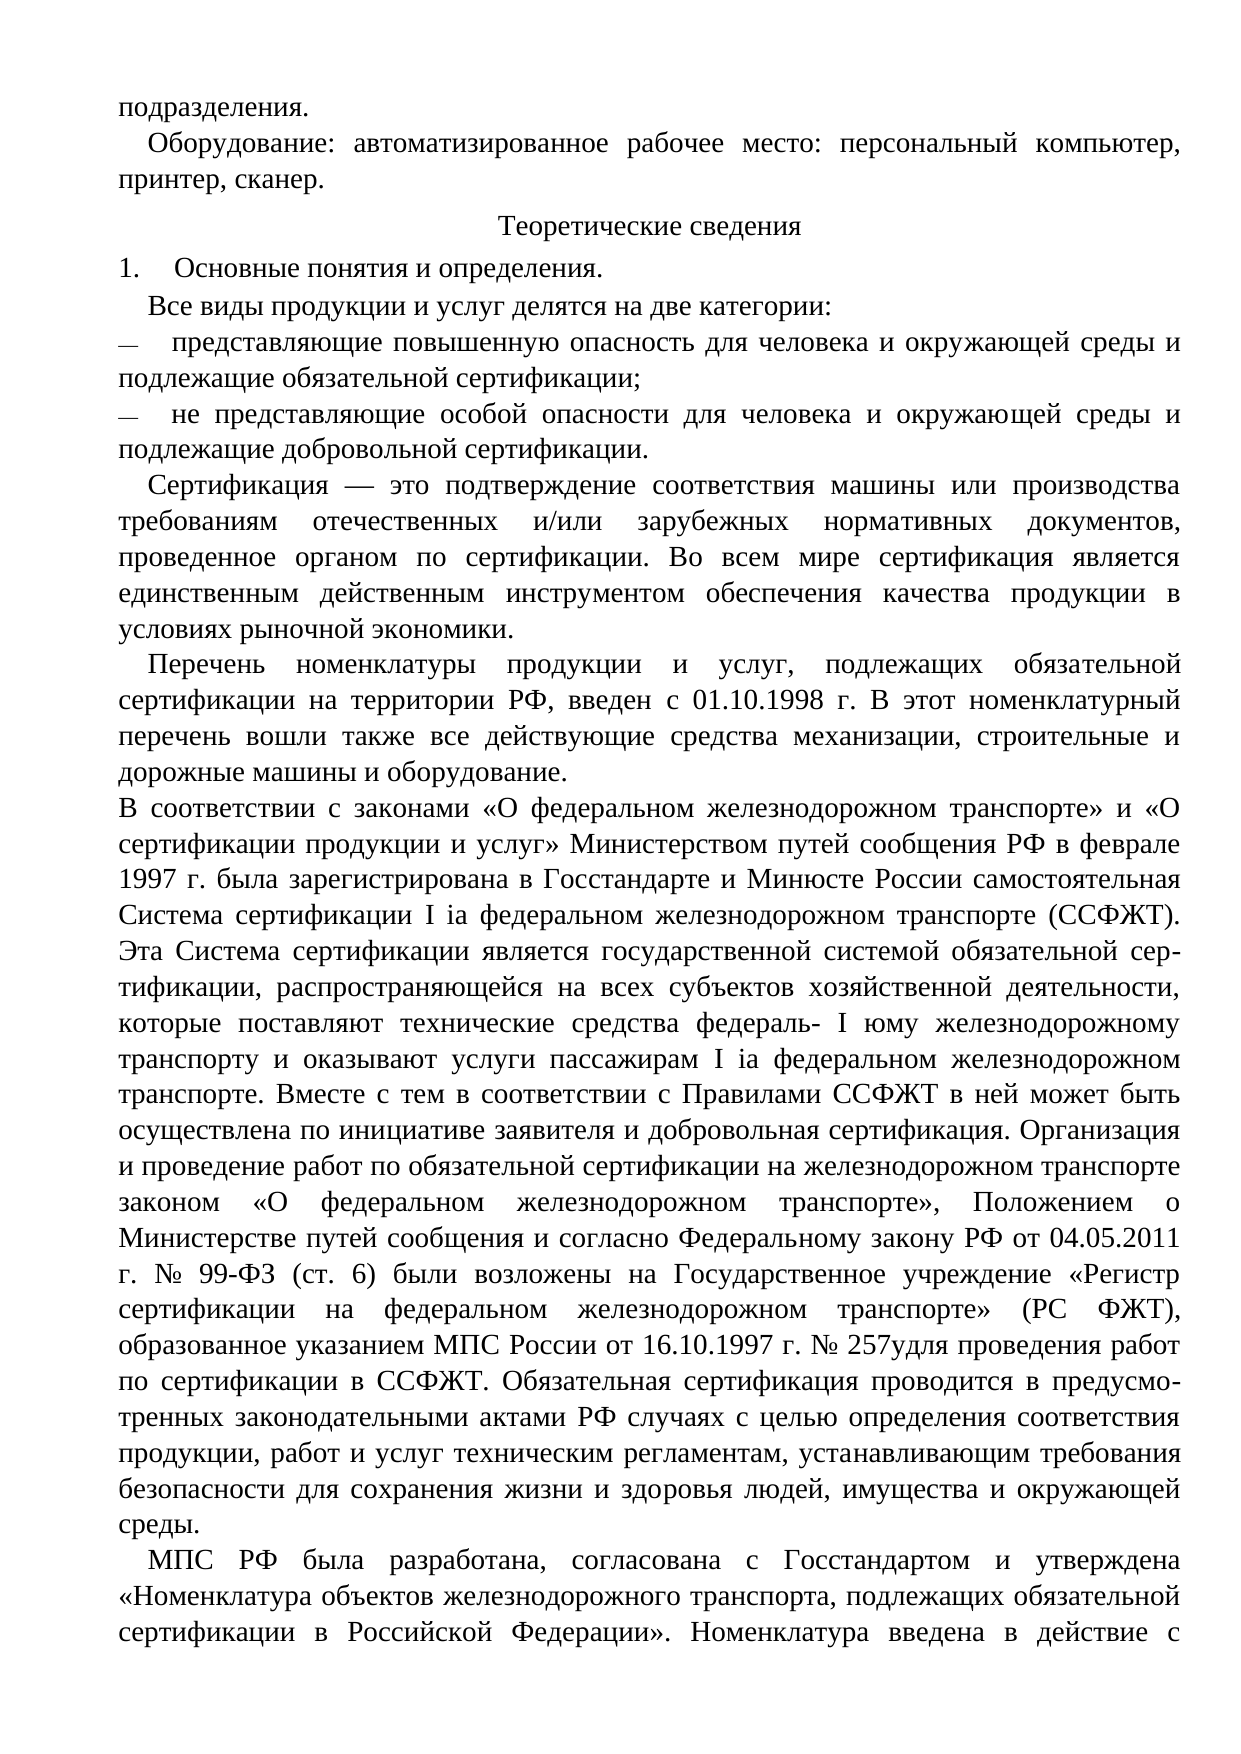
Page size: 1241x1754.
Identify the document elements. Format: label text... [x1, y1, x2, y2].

text Перечень номенклатуры продукции и услуг, подлежащих обязательной сертификации на территории РФ, введен с 01.10.1998 г. В этот номенклатурный перечень вошли также все действующие средства механизации, строительные и дорожные машины и оборудование. [118, 647, 1181, 788]
text Все виды продукции и услуг делятся на две категории: [118, 288, 1181, 322]
list представляющие повышенную опасность для человека и окружающей среды и подлежащие обязательной сертификации; [118, 324, 1181, 393]
text Теоретические сведения [118, 208, 1181, 242]
text В соответствии с законами «О федеральном железнодорожном транспорте» и «О сертификации продукции и услуг» Министерством путей сообщения РФ в феврале 1997 г. была зарегистрирована в Госстандарте и Минюсте России самостоятельная Система сертификации I ia федеральном железнодорожном транспорте (ССФЖТ). Эта Система сертификации является государственной системой обязательной сертификации, распространяющейся на всех субъектов хозяйственной деятельности, которые поставляют технические средства федераль- I юму железнодорожному транспорту и оказывают услуги пассажирам I ia федеральном железнодорожном транспорте. Вместе с тем в соответствии с Правилами ССФЖТ в ней может быть осуществлена по инициативе заявителя и добровольная сертификация. Организация и проведение работ по обязательной сертификации на железнодорожном транспорте законом «О федеральном железнодорожном транспорте», Положением о Министерстве путей сообщения и согласно Федеральному закону РФ от 04.05.2011 г. № 99-ФЗ (ст. 6) были возложены на Государственное учреждение «Регистр сертификации на федеральном железнодорожном транспорте» (PC ФЖТ), образованное указанием МПС России от 16.10.1997 г. № 257удля проведения работ по сертификации в ССФЖТ. Обязательная сертификация проводится в предусмотренных законодательными актами РФ случаях с целью определения соответствия продукции, работ и услуг техническим регламентам, устанавливающим требования безопасности для сохранения жизни и здоровья людей, имущества и окружающей среды. [118, 790, 1181, 1540]
list Основные понятия и определения. [118, 250, 1181, 284]
text Оборудование: автоматизированное рабочее место: персональный компьютер, принтер, сканер. [118, 125, 1181, 195]
text Сертификация — это подтверждение соответствия машины или производства требованиям отечественных и/или зарубежных нормативных документов, проведенное органом по сертификации. Во всем мире сертификация является единственным действенным инструментом обеспечения качества продукции в условиях рыночной экономики. [118, 467, 1181, 644]
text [118, 89, 1181, 122]
list не представляющие особой опасности для человека и окружающей среды и подлежащие добровольной сертификации. [118, 396, 1181, 465]
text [118, 1542, 1181, 1648]
